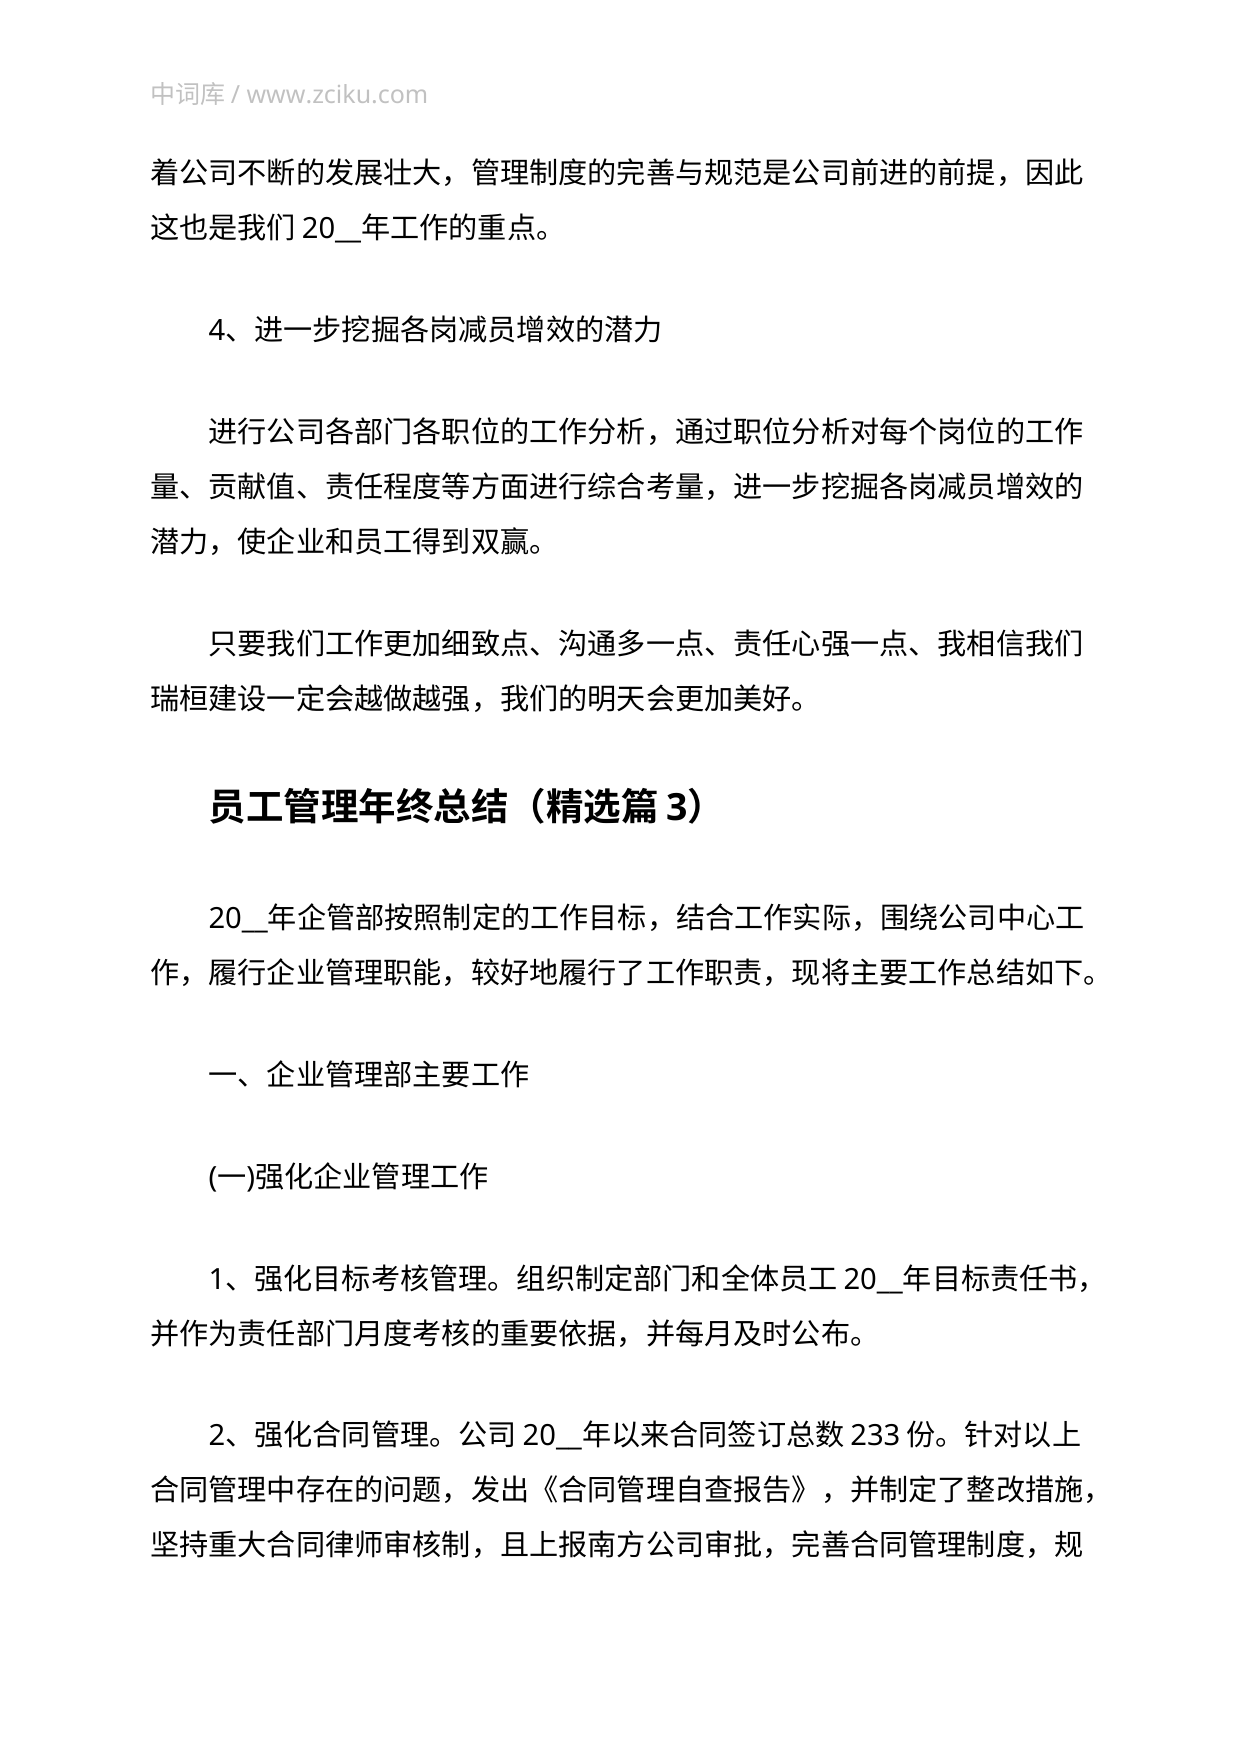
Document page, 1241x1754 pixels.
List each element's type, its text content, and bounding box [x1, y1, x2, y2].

text (一)强化企业管理工作 [150, 1153, 1090, 1196]
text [150, 1412, 1090, 1564]
text 1、强化目标考核管理。组织制定部门和全体员工20__年目标责任书，并作为责任部门月度考核的重要依据，并每月及时公布。 [150, 1255, 1090, 1352]
text 员工管理年终总结（精选篇3） [150, 777, 1090, 832]
text 只要我们工作更加细致点、沟通多一点、责任心强一点、我相信我们瑞桓建设一定会越做越强，我们的明天会更加美好。 [150, 620, 1090, 718]
text 4、进一步挖掘各岗减员增效的潜力 [150, 307, 1090, 349]
text 进行公司各部门各职位的工作分析，通过职位分析对每个岗位的工作量、贡献值、责任程度等方面进行综合考量，进一步挖掘各岗减员增效的潜力，使企业和员工得到双赢。 [150, 409, 1090, 561]
text 20__年企管部按照制定的工作目标，结合工作实际，围绕公司中心工作，履行企业管理职能，较好地履行了工作职责，现将主要工作总结如下。 [150, 895, 1090, 992]
text 一、企业管理部主要工作 [150, 1051, 1090, 1094]
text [150, 150, 1090, 247]
